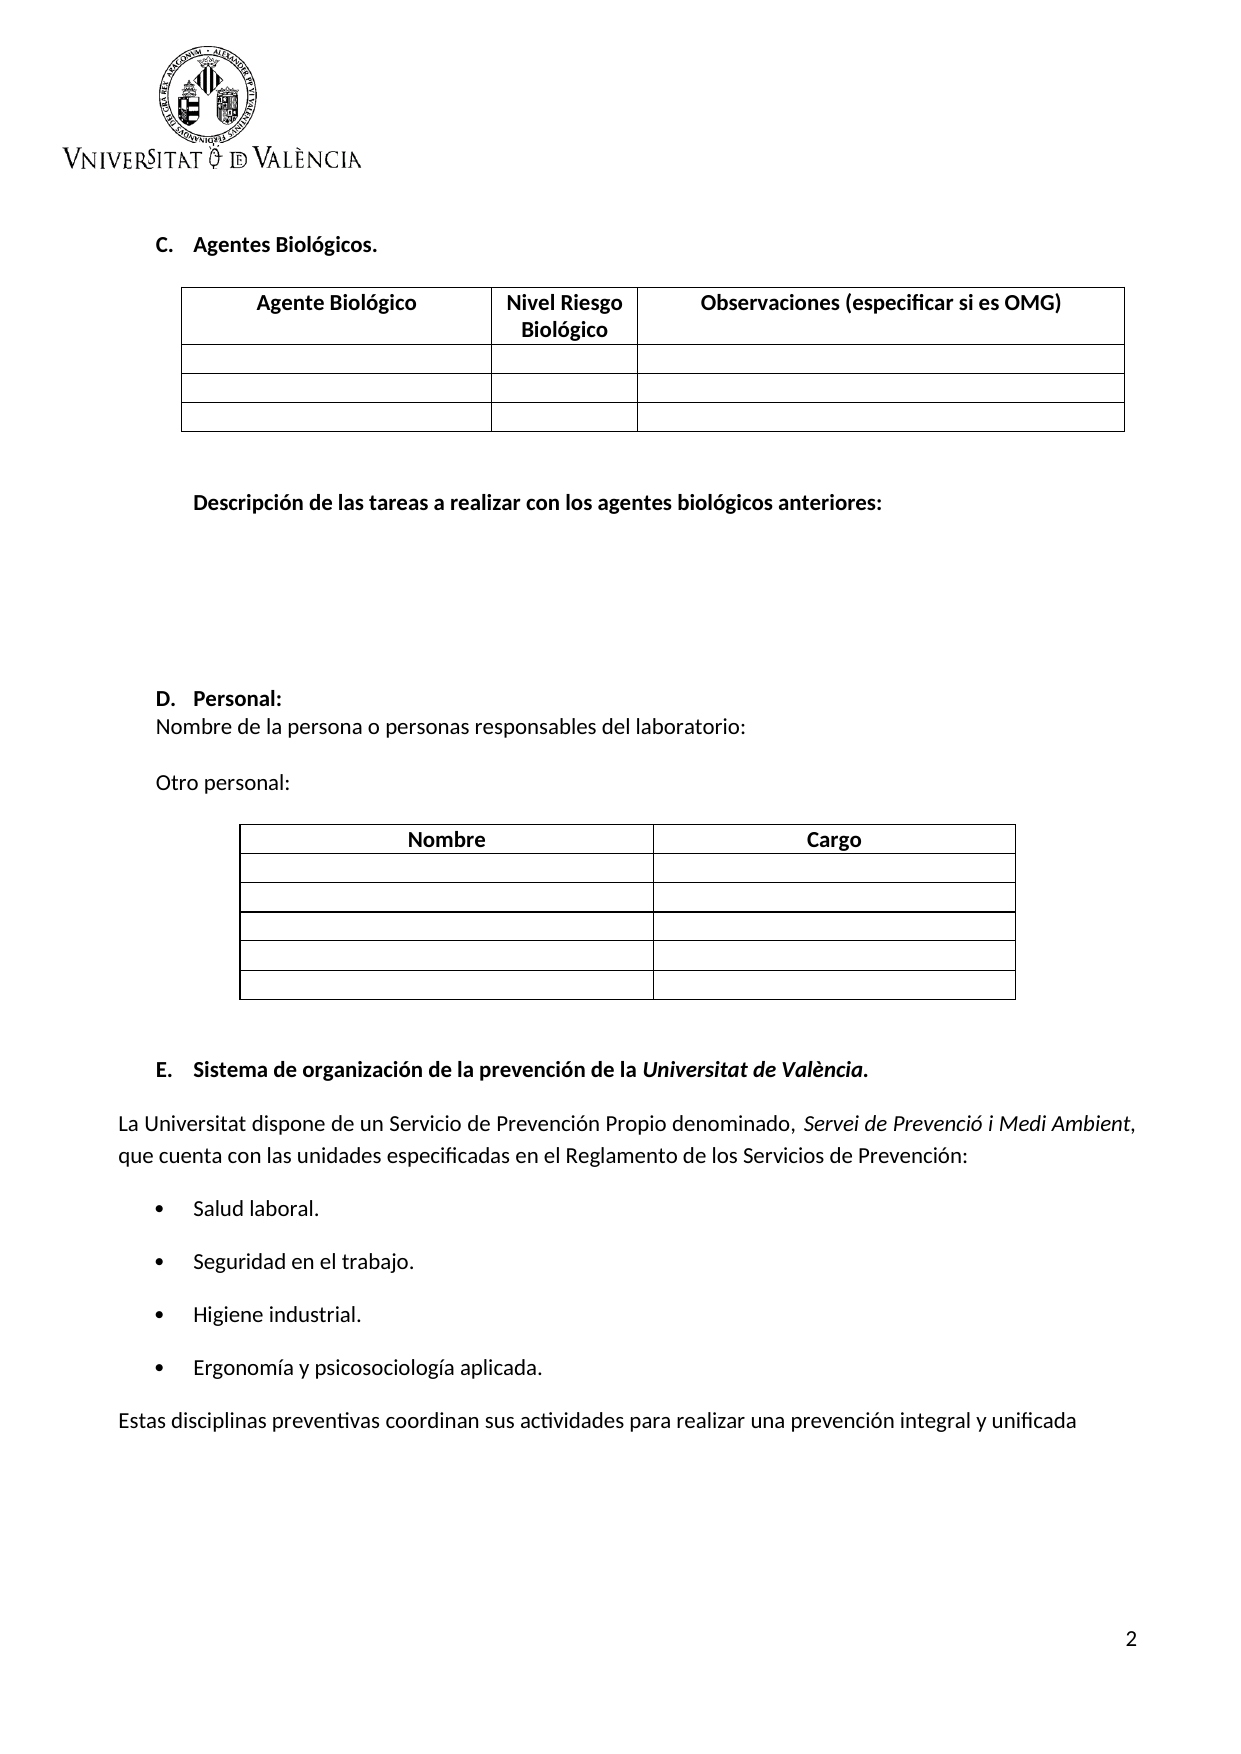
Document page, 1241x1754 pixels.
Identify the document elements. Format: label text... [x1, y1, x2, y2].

text Estas disciplinas preventivas coordinan sus actividades para realizar una prevención integral y unificada [118, 1406, 1137, 1434]
table_cell [241, 913, 653, 940]
picture [61, 143, 361, 169]
table_cell [241, 854, 653, 882]
table_cell [638, 345, 1124, 373]
table_cell [492, 374, 637, 402]
table_cell [241, 883, 653, 911]
table_cell [654, 941, 1015, 969]
table_cell [654, 883, 1015, 911]
table_header Cargo [654, 825, 1015, 853]
table_cell [654, 913, 1015, 940]
text La Universitat dispone de un Servicio de Prevención Propio denominado, Servei de Prevenció i Medi Ambient, que cuenta con las unidades especificadas en el Reglamento de los Servicios de Prevención: [118, 1109, 1137, 1169]
list Sistema de organización de la prevención de la Universitat de València. [156, 1056, 1137, 1084]
picture [157, 42, 258, 142]
table_cell [492, 345, 637, 373]
table_cell [182, 403, 491, 431]
list Descripción de las tareas a realizar con los agentes biológicos anteriores: [193, 488, 1137, 516]
table_cell [638, 403, 1124, 431]
list Ergonomía y psicosociología aplicada. [156, 1353, 1137, 1381]
list Seguridad en el trabajo. [156, 1247, 1137, 1275]
list Agentes Biológicos. [156, 231, 1137, 258]
table_header Nivel Riesgo Biológico [492, 288, 637, 344]
table_cell [492, 403, 637, 431]
list Personal: [156, 684, 1137, 712]
list Higiene industrial. [156, 1300, 1137, 1328]
table_cell [182, 345, 491, 373]
text Otro personal: [156, 768, 1137, 796]
text Nombre de la persona o personas responsables del laboratorio: [156, 712, 1137, 740]
table_header Agente Biológico [182, 288, 491, 344]
table_cell [654, 971, 1015, 998]
table_header Observaciones (especificar si es OMG) [638, 288, 1124, 344]
list Salud laboral. [156, 1194, 1137, 1222]
table_cell [182, 374, 491, 402]
table_cell [654, 854, 1015, 882]
table_cell [241, 971, 653, 998]
table_cell [241, 941, 653, 969]
table_header Nombre [241, 825, 653, 853]
table_cell [638, 374, 1124, 402]
